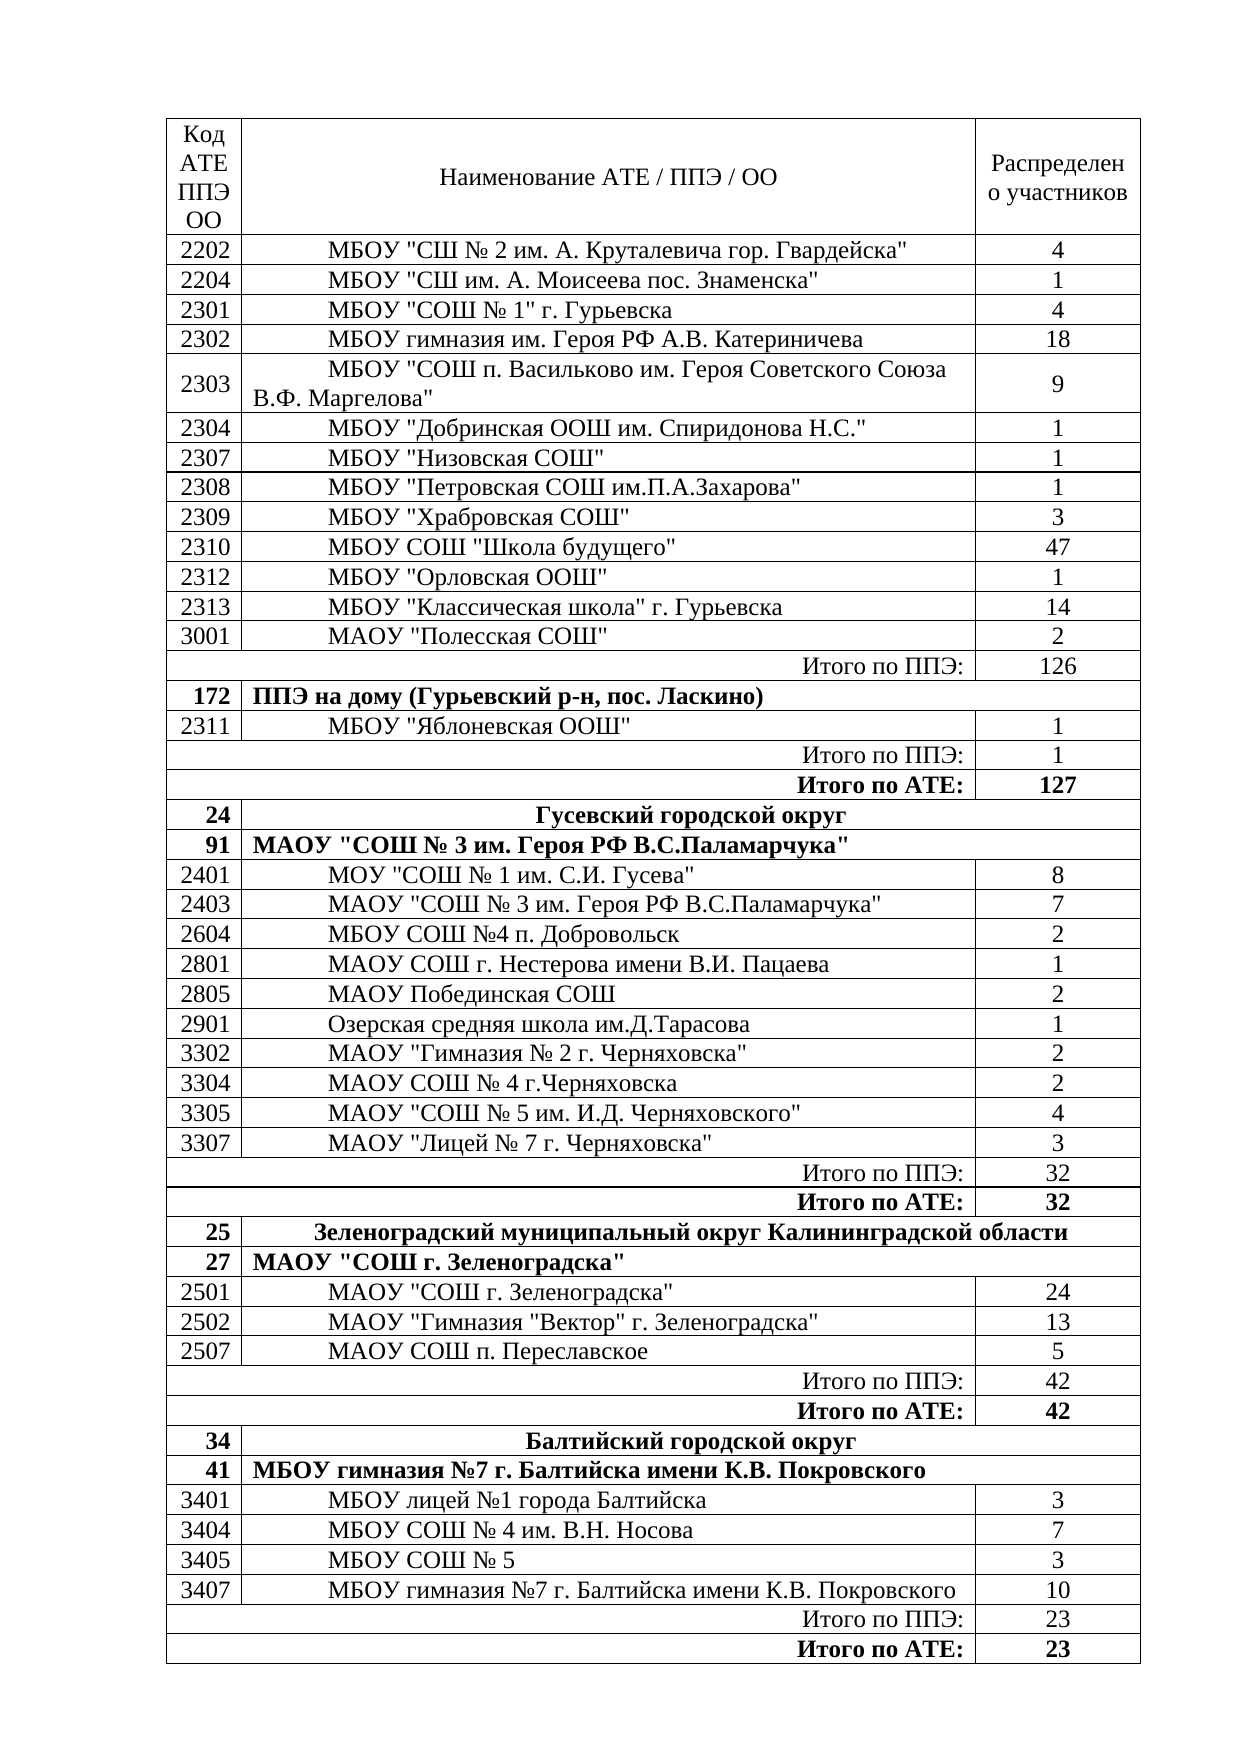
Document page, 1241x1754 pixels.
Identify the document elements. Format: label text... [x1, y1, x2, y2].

table_cell 4 [976, 1098, 1140, 1127]
table_cell 3 [976, 1485, 1140, 1514]
table_cell 3404 [167, 1515, 241, 1544]
table_header Код АТЕ ППЭ ОО [167, 119, 241, 234]
table_cell МАОУ "СОШ № 5 им. И.Д. Черняховского" [242, 1098, 975, 1127]
table_cell Итого по ППЭ: [167, 1366, 975, 1395]
table_cell 2308 [167, 473, 241, 501]
table_cell Гусевский городской округ [242, 800, 1140, 829]
table_cell МБОУ гимназия им. Героя РФ А.В. Катериничева [242, 325, 975, 353]
table_cell 2501 [167, 1277, 241, 1306]
table_header Наименование АТЕ / ППЭ / ОО [242, 119, 975, 234]
table_cell 2303 [167, 354, 241, 412]
table_cell 2 [976, 1039, 1140, 1067]
table_cell 3304 [167, 1068, 241, 1097]
table_cell МБОУ "СОШ № 1" г. Гурьевска [242, 295, 975, 323]
table_cell 3 [976, 1545, 1140, 1574]
table_cell 7 [976, 890, 1140, 918]
table_cell 2403 [167, 890, 241, 918]
table_cell 2204 [167, 265, 241, 294]
table_cell 1 [976, 949, 1140, 978]
table_cell 13 [976, 1307, 1140, 1335]
table_cell Итого по АТЕ: [167, 1188, 975, 1216]
table_cell 2309 [167, 502, 241, 531]
table_cell МБОУ "СОШ п. Васильково им. Героя Советского Союза В.Ф. Маргелова" [242, 354, 975, 412]
table_cell МАОУ "Лицей № 7 г. Черняховска" [242, 1128, 975, 1157]
table_cell 18 [976, 325, 1140, 353]
table_cell МБОУ "Храбровская СОШ" [242, 502, 975, 531]
table_cell МАОУ Побединская СОШ [242, 979, 975, 1008]
table_cell 3302 [167, 1039, 241, 1067]
table_cell МОУ "СОШ № 1 им. С.И. Гусева" [242, 860, 975, 888]
table_cell 3 [976, 502, 1140, 531]
table_cell 10 [976, 1575, 1140, 1603]
table_cell 2311 [167, 711, 241, 739]
table_cell 1 [976, 413, 1140, 442]
table_cell 126 [976, 651, 1140, 680]
table_cell 4 [976, 235, 1140, 264]
table_cell 2401 [167, 860, 241, 888]
table_cell Итого по АТЕ: [167, 770, 975, 799]
table_cell 1 [976, 265, 1140, 294]
table_cell МБОУ "Низовская СОШ" [242, 443, 975, 471]
table_cell 3407 [167, 1575, 241, 1603]
table_cell МАОУ "СОШ № 3 им. Героя РФ В.С.Паламарчука" [242, 890, 975, 918]
table_cell 8 [976, 860, 1140, 888]
table_cell МАОУ "СОШ г. Зеленоградска" [242, 1277, 975, 1306]
table_cell 2502 [167, 1307, 241, 1335]
table_cell 2 [976, 979, 1140, 1008]
table_cell 9 [976, 354, 1140, 412]
table_cell 1 [976, 1009, 1140, 1037]
table_cell МБОУ "СШ им. А. Моисеева пос. Знаменска" [242, 265, 975, 294]
table_cell МБОУ "Орловская ООШ" [242, 562, 975, 591]
table_cell 34 [167, 1426, 241, 1454]
table_cell 1 [976, 711, 1140, 739]
table_cell 2 [976, 919, 1140, 948]
table_cell Итого по ППЭ: [167, 741, 975, 769]
table_cell Итого по ППЭ: [167, 651, 975, 680]
table_cell 2 [976, 621, 1140, 650]
table_cell 2805 [167, 979, 241, 1008]
table_cell МБОУ гимназия №7 г. Балтийска имени К.В. Покровского [242, 1456, 1140, 1484]
table_cell МБОУ лицей №1 города Балтийска [242, 1485, 975, 1514]
table_cell 24 [167, 800, 241, 829]
table_cell МБОУ "Добринская ООШ им. Спиридонова Н.С." [242, 413, 975, 442]
table_cell 2507 [167, 1336, 241, 1365]
table_cell МАОУ "Полесская СОШ" [242, 621, 975, 650]
table_cell МБОУ СОШ "Школа будущего" [242, 532, 975, 561]
table_cell 3307 [167, 1128, 241, 1157]
table_cell 24 [976, 1277, 1140, 1306]
table_cell 3305 [167, 1098, 241, 1127]
table_cell 2801 [167, 949, 241, 978]
table_cell 32 [976, 1188, 1140, 1216]
table_cell 42 [976, 1396, 1140, 1425]
table_cell 1 [976, 473, 1140, 501]
table_cell МБОУ СОШ № 4 им. В.Н. Носова [242, 1515, 975, 1544]
table_cell 3 [976, 1128, 1140, 1157]
table_cell 2304 [167, 413, 241, 442]
table_cell 2310 [167, 532, 241, 561]
table_cell 1 [976, 443, 1140, 471]
table_cell МАОУ СОШ п. Переславское [242, 1336, 975, 1365]
table_cell МБОУ "СШ № 2 им. А. Круталевича гор. Гвардейска" [242, 235, 975, 264]
table_cell 3401 [167, 1485, 241, 1514]
table_cell МБОУ СОШ № 5 [242, 1545, 975, 1574]
table_cell 2302 [167, 325, 241, 353]
table_cell 5 [976, 1336, 1140, 1365]
table_cell 47 [976, 532, 1140, 561]
table_cell 2 [976, 1068, 1140, 1097]
table_cell 1 [976, 562, 1140, 591]
table_cell МАОУ "СОШ № 3 им. Героя РФ В.С.Паламарчука" [242, 830, 1140, 859]
table_cell 3405 [167, 1545, 241, 1574]
table_cell 172 [167, 681, 241, 710]
table_cell 25 [167, 1217, 241, 1246]
table_cell 2202 [167, 235, 241, 264]
table_cell МБОУ гимназия №7 г. Балтийска имени К.В. Покровского [242, 1575, 975, 1603]
table_cell МАОУ СОШ № 4 г.Черняховска [242, 1068, 975, 1097]
table_cell МАОУ "Гимназия "Вектор" г. Зеленоградска" [242, 1307, 975, 1335]
table_cell Балтийский городской округ [242, 1426, 1140, 1454]
table_cell 27 [167, 1247, 241, 1276]
table_cell МАОУ СОШ г. Нестерова имени В.И. Пацаева [242, 949, 975, 978]
table_cell 2604 [167, 919, 241, 948]
table_cell Итого по АТЕ: [167, 1634, 975, 1663]
table_cell 1 [976, 741, 1140, 769]
table_cell Итого по АТЕ: [167, 1396, 975, 1425]
table_cell Озерская средняя школа им.Д.Тарасова [242, 1009, 975, 1037]
table_cell Итого по ППЭ: [167, 1158, 975, 1186]
table_cell 23 [976, 1605, 1140, 1633]
table_cell 41 [167, 1456, 241, 1484]
table_cell 42 [976, 1366, 1140, 1395]
table_header Распределено участников [976, 119, 1140, 234]
table_cell МБОУ "Классическая школа" г. Гурьевска [242, 592, 975, 620]
table_cell 32 [976, 1158, 1140, 1186]
table_cell 91 [167, 830, 241, 859]
table_cell ППЭ на дому (Гурьевский р-н, пос. Ласкино) [242, 681, 1140, 710]
table_cell Итого по ППЭ: [167, 1605, 975, 1633]
table_cell 23 [976, 1634, 1140, 1663]
table_cell 2312 [167, 562, 241, 591]
table_cell 2313 [167, 592, 241, 620]
table_cell МАОУ "Гимназия № 2 г. Черняховска" [242, 1039, 975, 1067]
table_cell 2301 [167, 295, 241, 323]
table_cell 127 [976, 770, 1140, 799]
table_cell Зеленоградский муниципальный округ Калининградской области [242, 1217, 1140, 1246]
table_cell 7 [976, 1515, 1140, 1544]
table_cell МБОУ "Петровская СОШ им.П.А.Захарова" [242, 473, 975, 501]
table_cell 4 [976, 295, 1140, 323]
table_cell МБОУ "Яблоневская ООШ" [242, 711, 975, 739]
table_cell МБОУ СОШ №4 п. Добровольск [242, 919, 975, 948]
table_cell 2307 [167, 443, 241, 471]
table_cell 3001 [167, 621, 241, 650]
table_cell 2901 [167, 1009, 241, 1037]
table_cell МАОУ "СОШ г. Зеленоградска" [242, 1247, 1140, 1276]
table_cell 14 [976, 592, 1140, 620]
